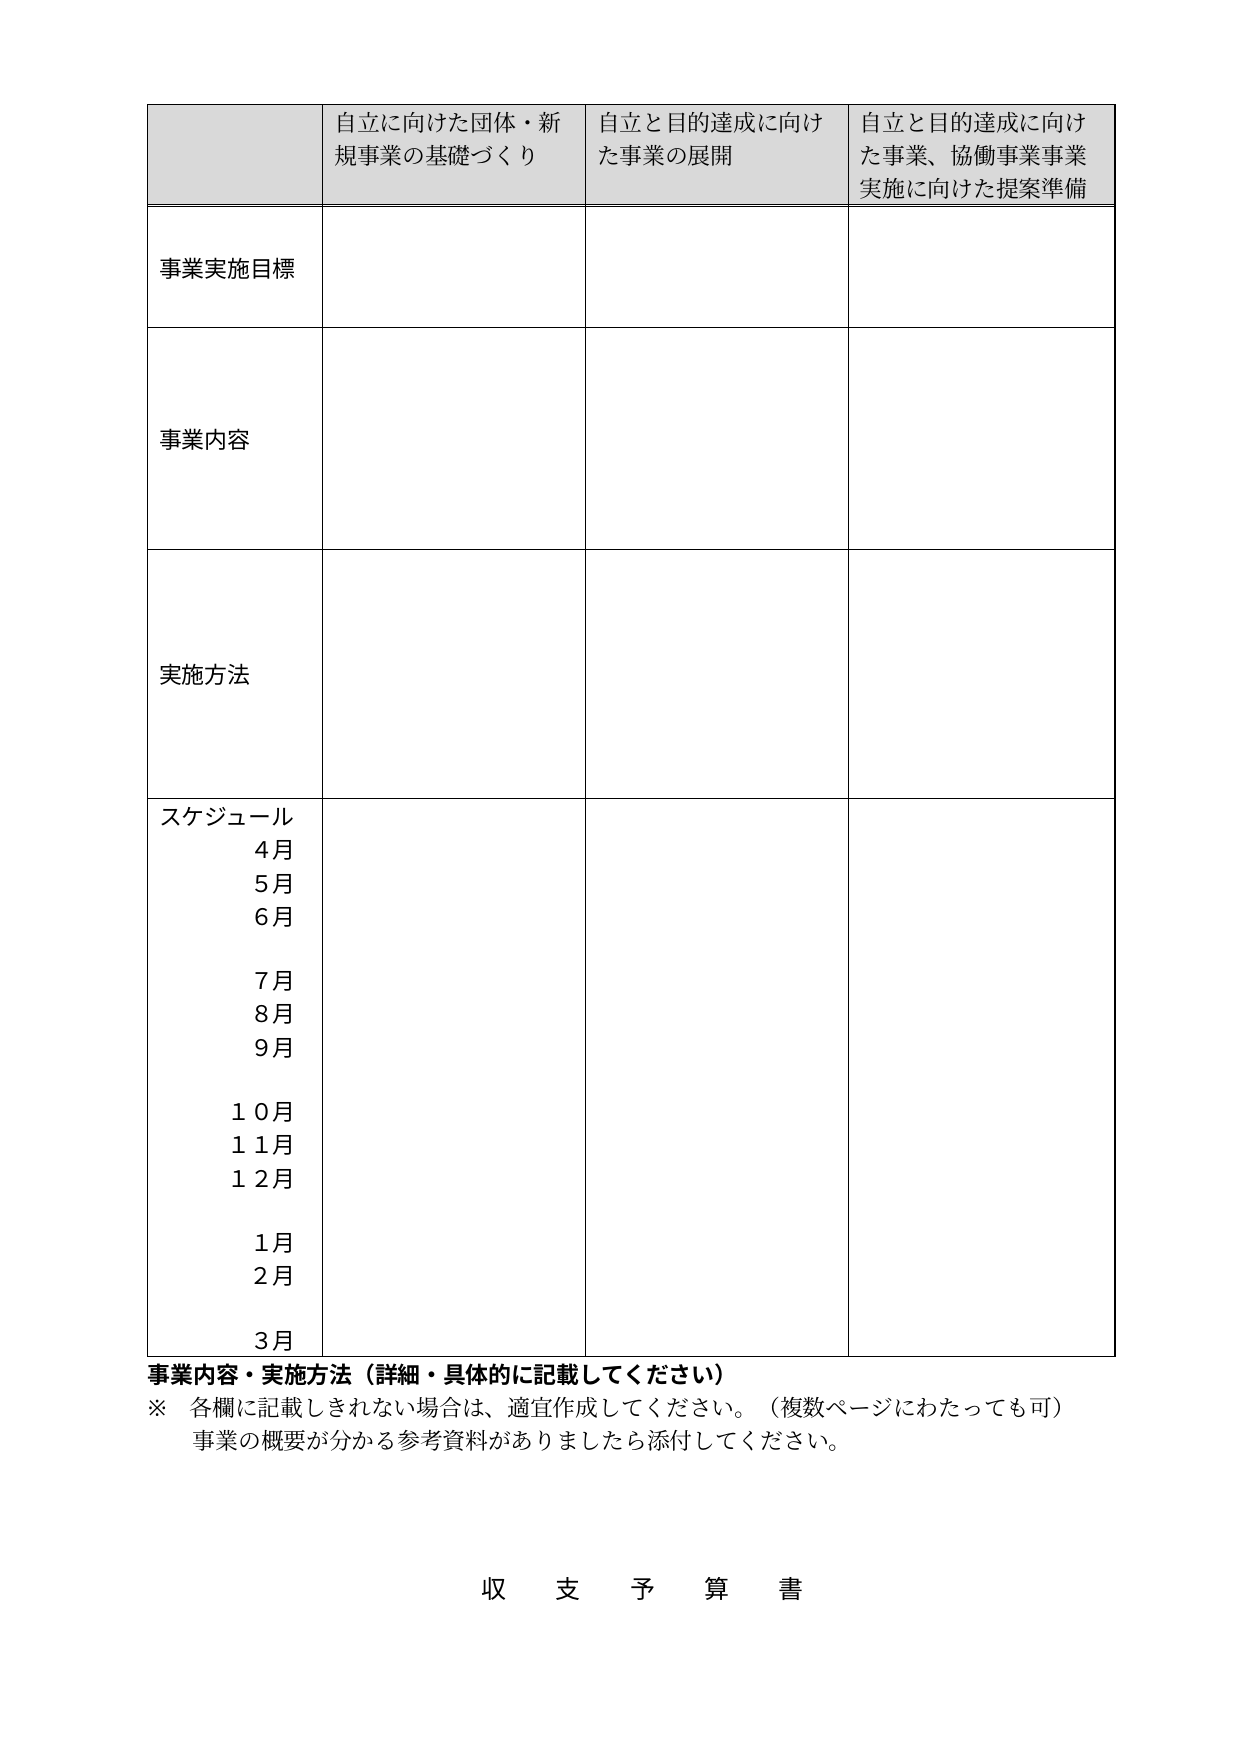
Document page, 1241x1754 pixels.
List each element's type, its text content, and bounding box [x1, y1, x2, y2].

text 収 支 予 算 書 [148, 1569, 1137, 1606]
table_cell [849, 328, 1114, 549]
text ※ 各欄に記載しきれない場合は、適宜作成してください。（複数ページにわたっても可） [148, 1390, 1137, 1423]
table_cell [323, 550, 585, 798]
table_cell [323, 799, 585, 1356]
table_cell [586, 328, 848, 549]
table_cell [586, 105, 848, 204]
table_cell スケジュール ４月 ５月 ６月 ７月 ８月 ９月 １０月 １１月 １２月 １月 ２月 ３月 [148, 799, 322, 1356]
text 事業の概要が分かる参考資料がありましたら添付してください。 [148, 1423, 1137, 1456]
table_cell 実施方法 [148, 550, 322, 798]
table_cell [849, 207, 1114, 327]
table_cell [323, 207, 585, 327]
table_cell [849, 105, 1114, 204]
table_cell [323, 105, 585, 204]
table_cell [586, 550, 848, 798]
table_cell [586, 207, 848, 327]
table_cell 事業内容 [148, 328, 322, 549]
table_cell [849, 799, 1114, 1356]
table_cell [849, 550, 1114, 798]
text 事業内容・実施方法（詳細・具体的に記載してください） [148, 1357, 1137, 1390]
table_cell 段階 [148, 105, 322, 204]
table_cell [586, 799, 848, 1356]
table_cell 事業実施目標 [148, 207, 322, 327]
table_cell [323, 328, 585, 549]
